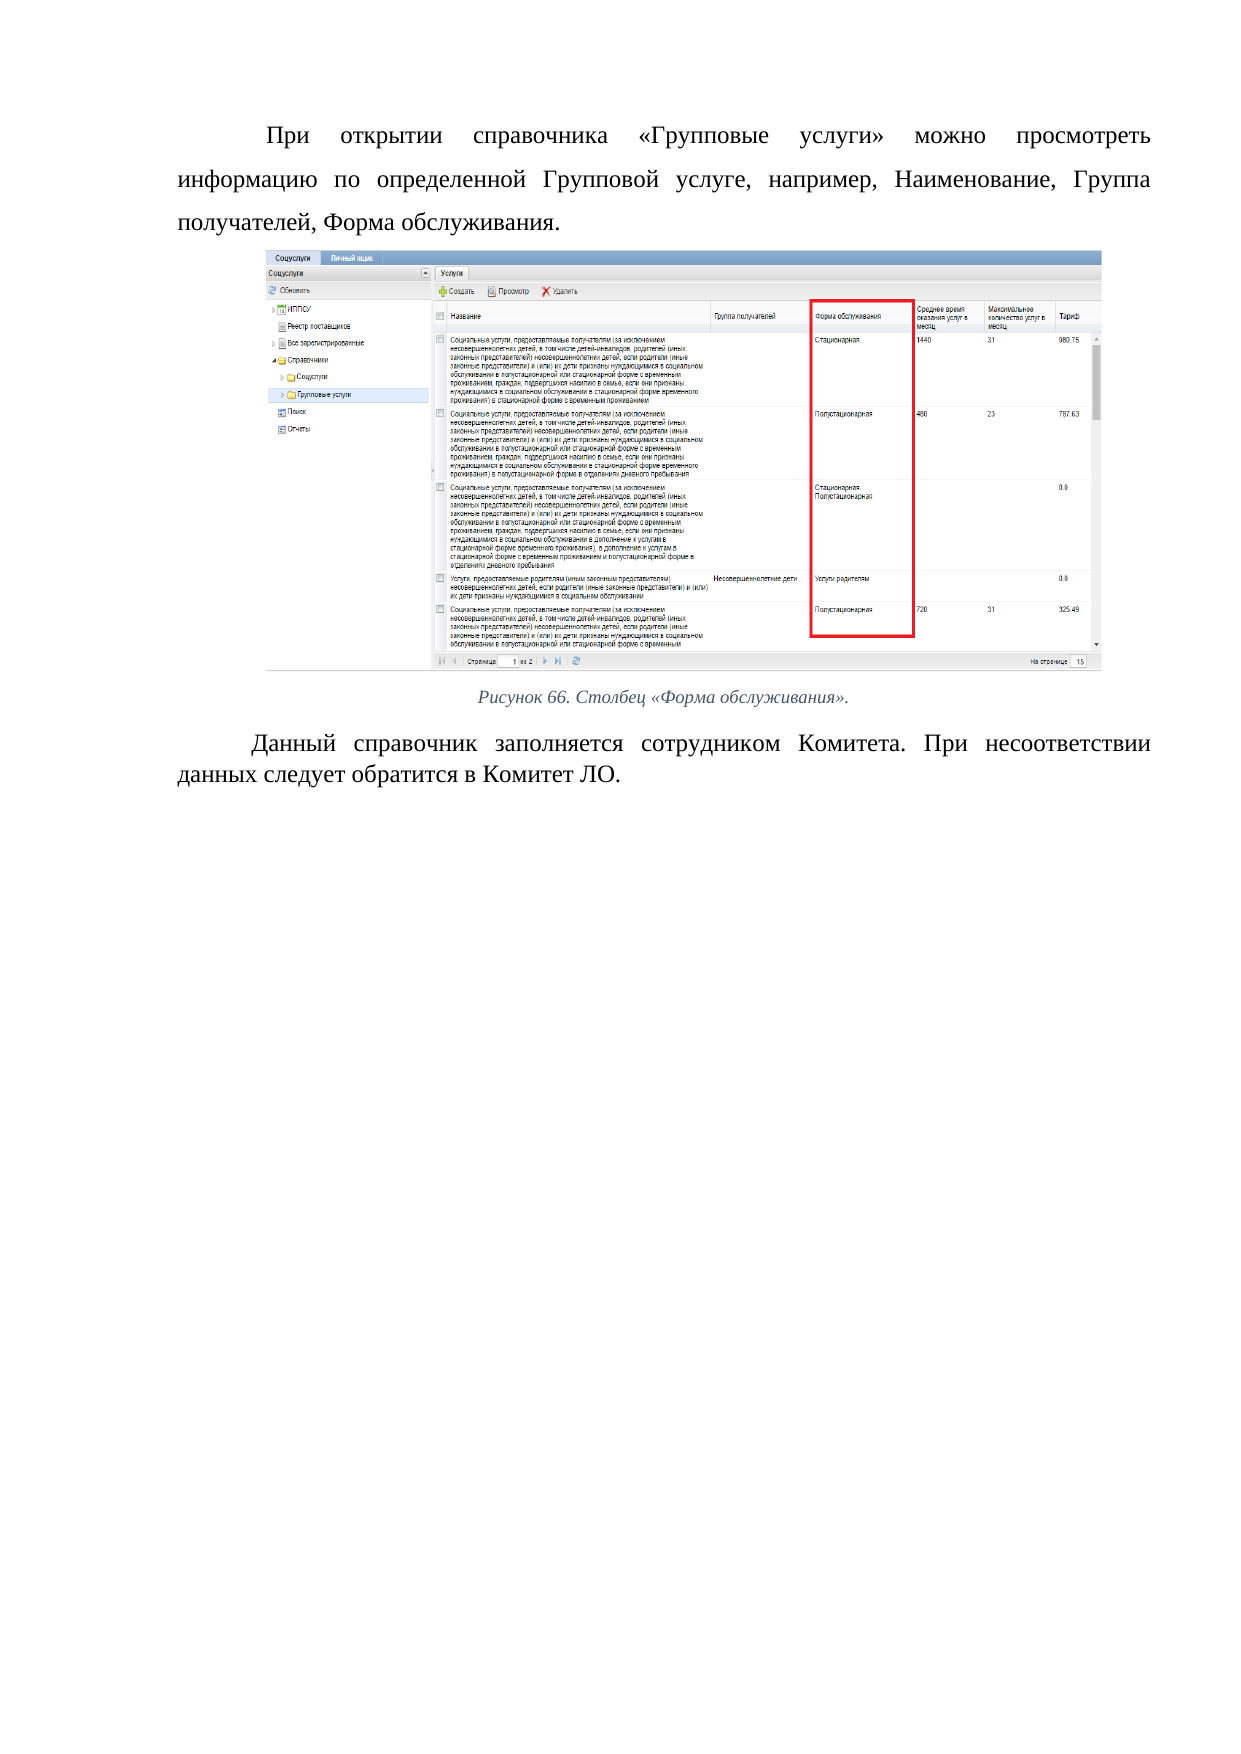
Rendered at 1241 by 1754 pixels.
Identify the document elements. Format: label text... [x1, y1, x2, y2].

picture [265, 250, 1102, 672]
text Рисунок 66. Столбец «Форма обслуживания». [177, 686, 1152, 708]
text Данный справочник заполняется сотрудником Комитета. При несоответствии данных следует обратится в Комитет ЛО. [177, 728, 1152, 788]
text При открытии справочника «Групповые услуги» можно просмотреть информацию по определенной Групповой услуге, например, Наименование, Группа получателей, Форма обслуживания. [177, 121, 1152, 236]
